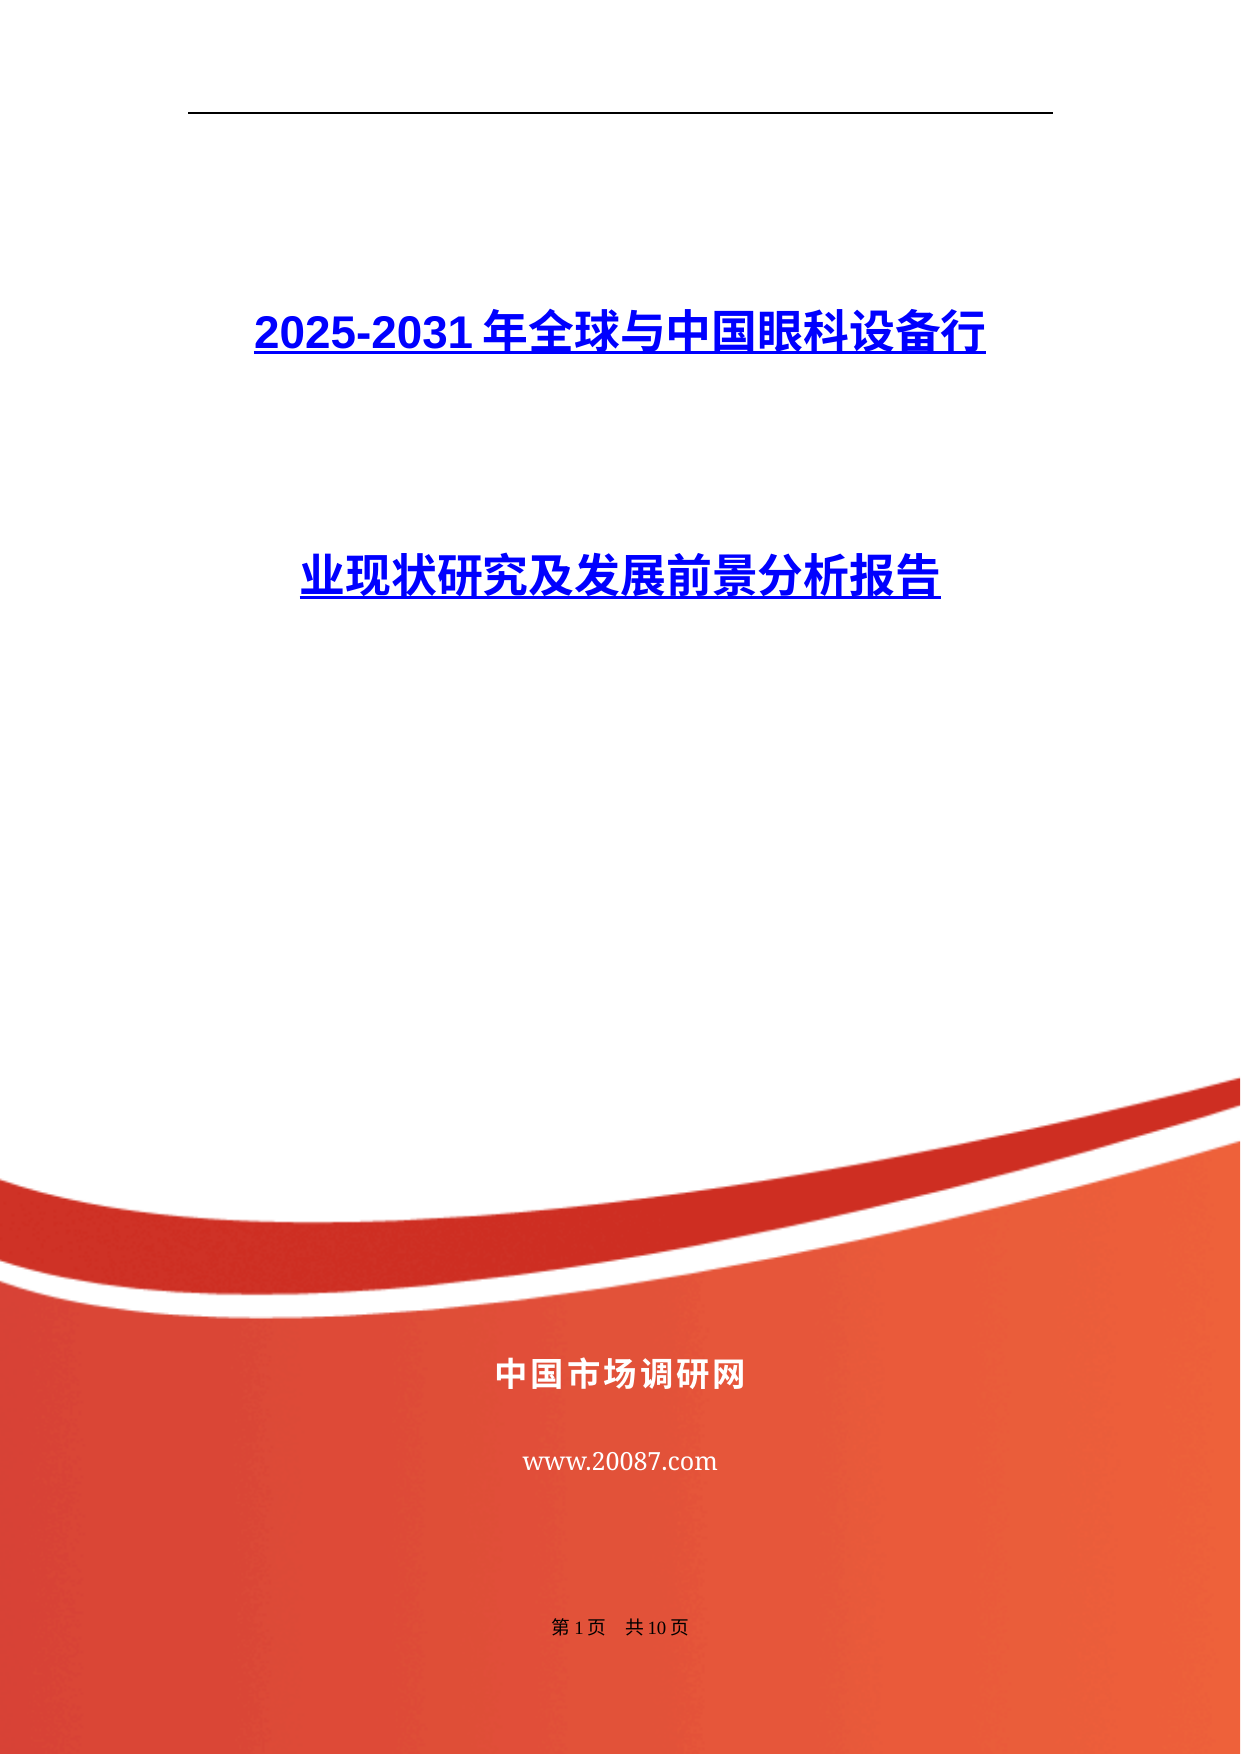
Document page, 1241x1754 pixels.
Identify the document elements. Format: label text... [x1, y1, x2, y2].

table_header 2025-2031年全球与中国眼科设备行业现状研究及发展前景分析报告 [188, 207, 1053, 773]
text www.20087.com [187, 1428, 1053, 1493]
subtitle 中国市场调研网 [187, 1339, 1053, 1404]
picture [0, 1006, 1241, 1754]
